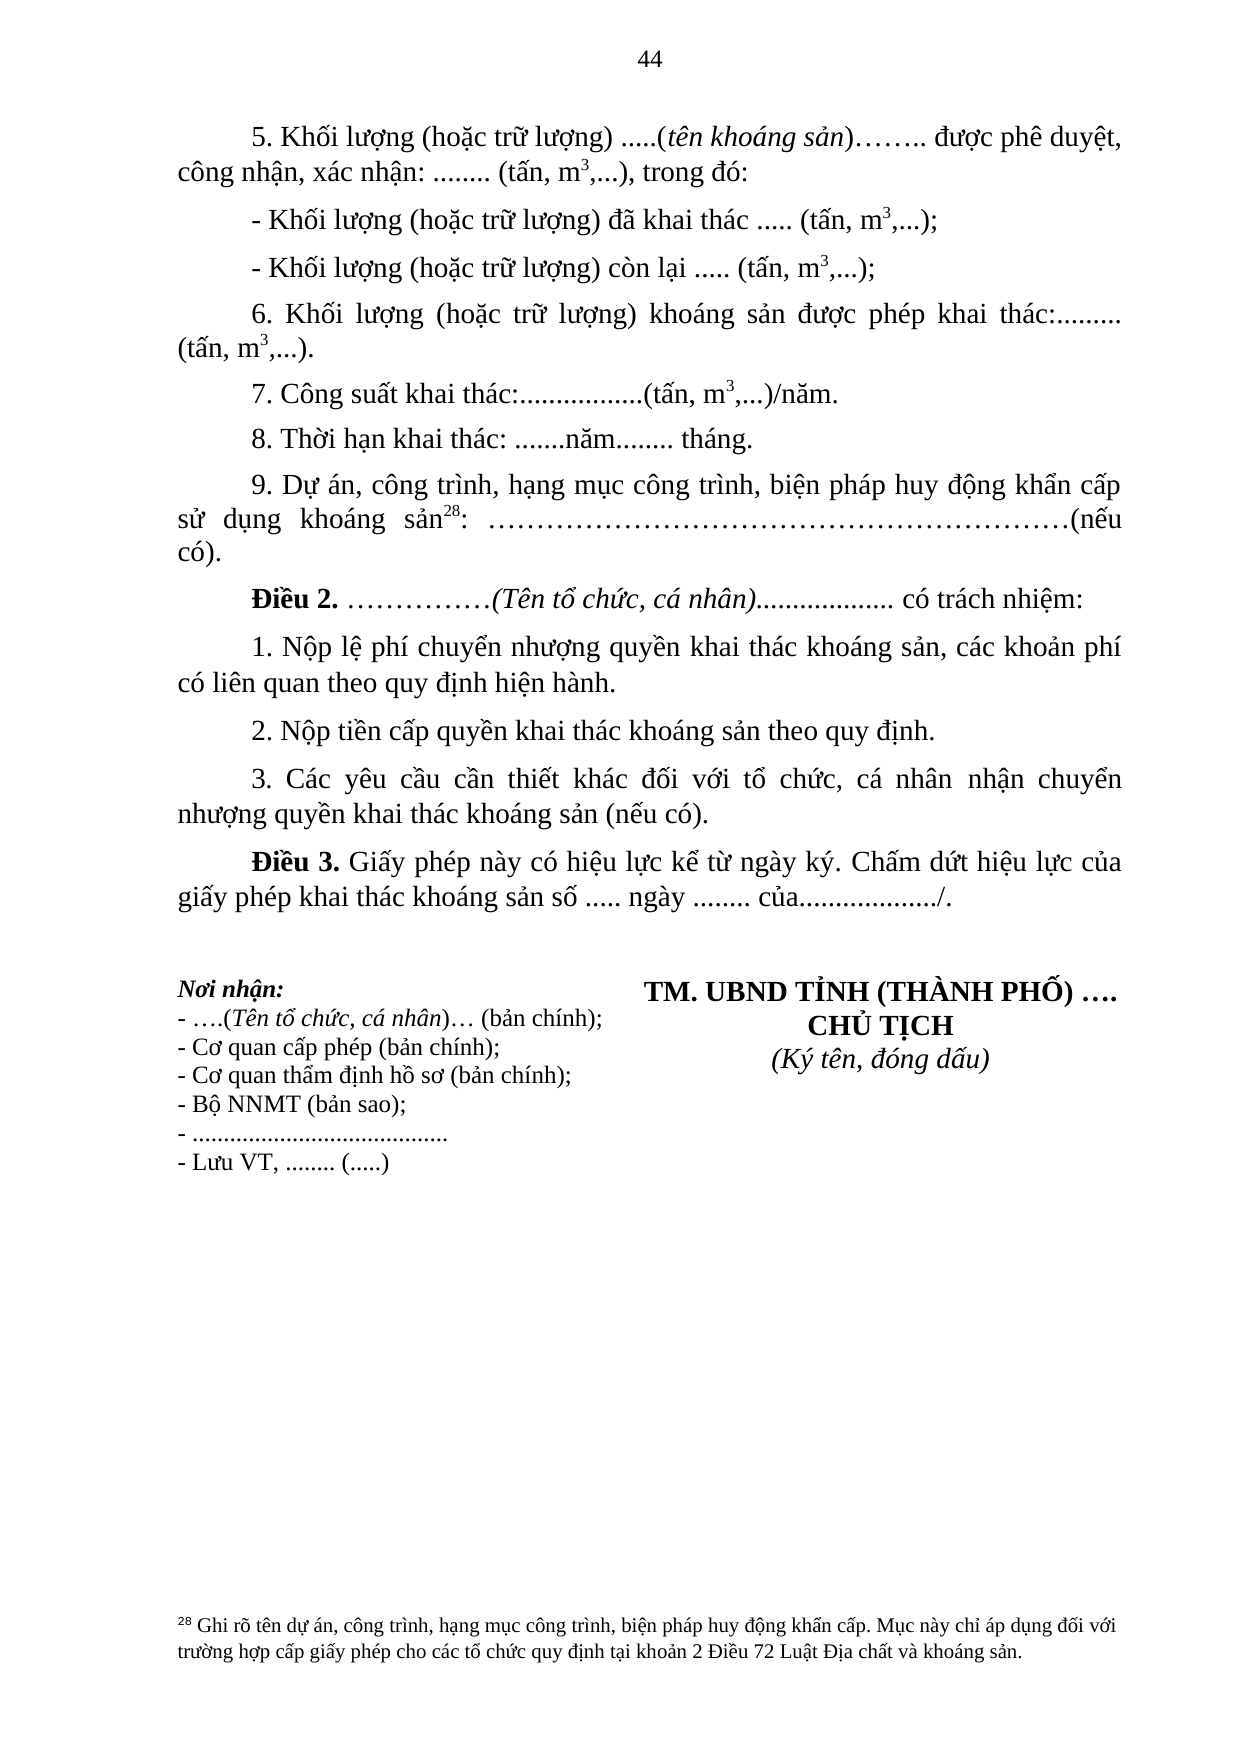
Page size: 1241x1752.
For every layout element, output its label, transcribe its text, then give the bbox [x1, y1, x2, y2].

text 6. Khối lượng (hoặc trữ lượng) khoáng sản được phép khai thác:......... (tấn, m3,...). [177, 297, 1122, 364]
text - Khối lượng (hoặc trữ lượng) còn lại ..... (tấn, m3,...); [177, 249, 1122, 285]
table_header Nơi nhận: - ….(Tên tổ chức, cá nhân)… (bản chính); - Cơ quan cấp phép (bản chính); - Cơ quan thẩm định hồ sơ (bản chính); - Bộ NNMT (bản sao); - ......................................... - Lưu VT, ........ (.....) [166, 974, 624, 1221]
text 1. Nộp lệ phí chuyển nhượng quyền khai thác khoáng sản, các khoản phí có liên quan theo quy định hiện hành. [177, 628, 1122, 699]
text - Khối lượng (hoặc trữ lượng) đã khai thác ..... (tấn, m3,...); [177, 201, 1122, 237]
text Điều 2. ……………(Tên tổ chức, cá nhân)................... có trách nhiệm: [177, 581, 1122, 616]
text 8. Thời hạn khai thác: .......năm........ tháng. [177, 422, 1122, 456]
text Điều 3. Giấy phép này có hiệu lực kể từ ngày ký. Chấm dứt hiệu lực của giấy phép khai thác khoáng sản số ..... ngày ........ của.................../. [177, 843, 1122, 914]
text 2. Nộp tiền cấp quyền khai thác khoáng sản theo quy định. [177, 712, 1122, 747]
text 7. Công suất khai thác:.................(tấn, m3,...)/năm. [177, 376, 1122, 410]
text 3. Các yêu cầu cần thiết khác đối với tổ chức, cá nhân nhận chuyển nhượng quyền khai thác khoáng sản (nếu có). [177, 760, 1122, 831]
text 9. Dự án, công trình, hạng mục công trình, biện pháp huy động khẩn cấp sử dụng khoáng sản: ……………………………………………………(nếu có). [177, 468, 1122, 568]
text 5. Khối lượng (hoặc trữ lượng) .....(tên khoáng sản)…….. được phê duyệt, công nhận, xác nhận: ........ (tấn, m3,...), trong đó: [177, 118, 1122, 189]
table_header TM. UBND TỈNH (THÀNH PHỐ) …. CHỦ TỊCH (Ký tên, đóng dấu) [624, 974, 1137, 1221]
